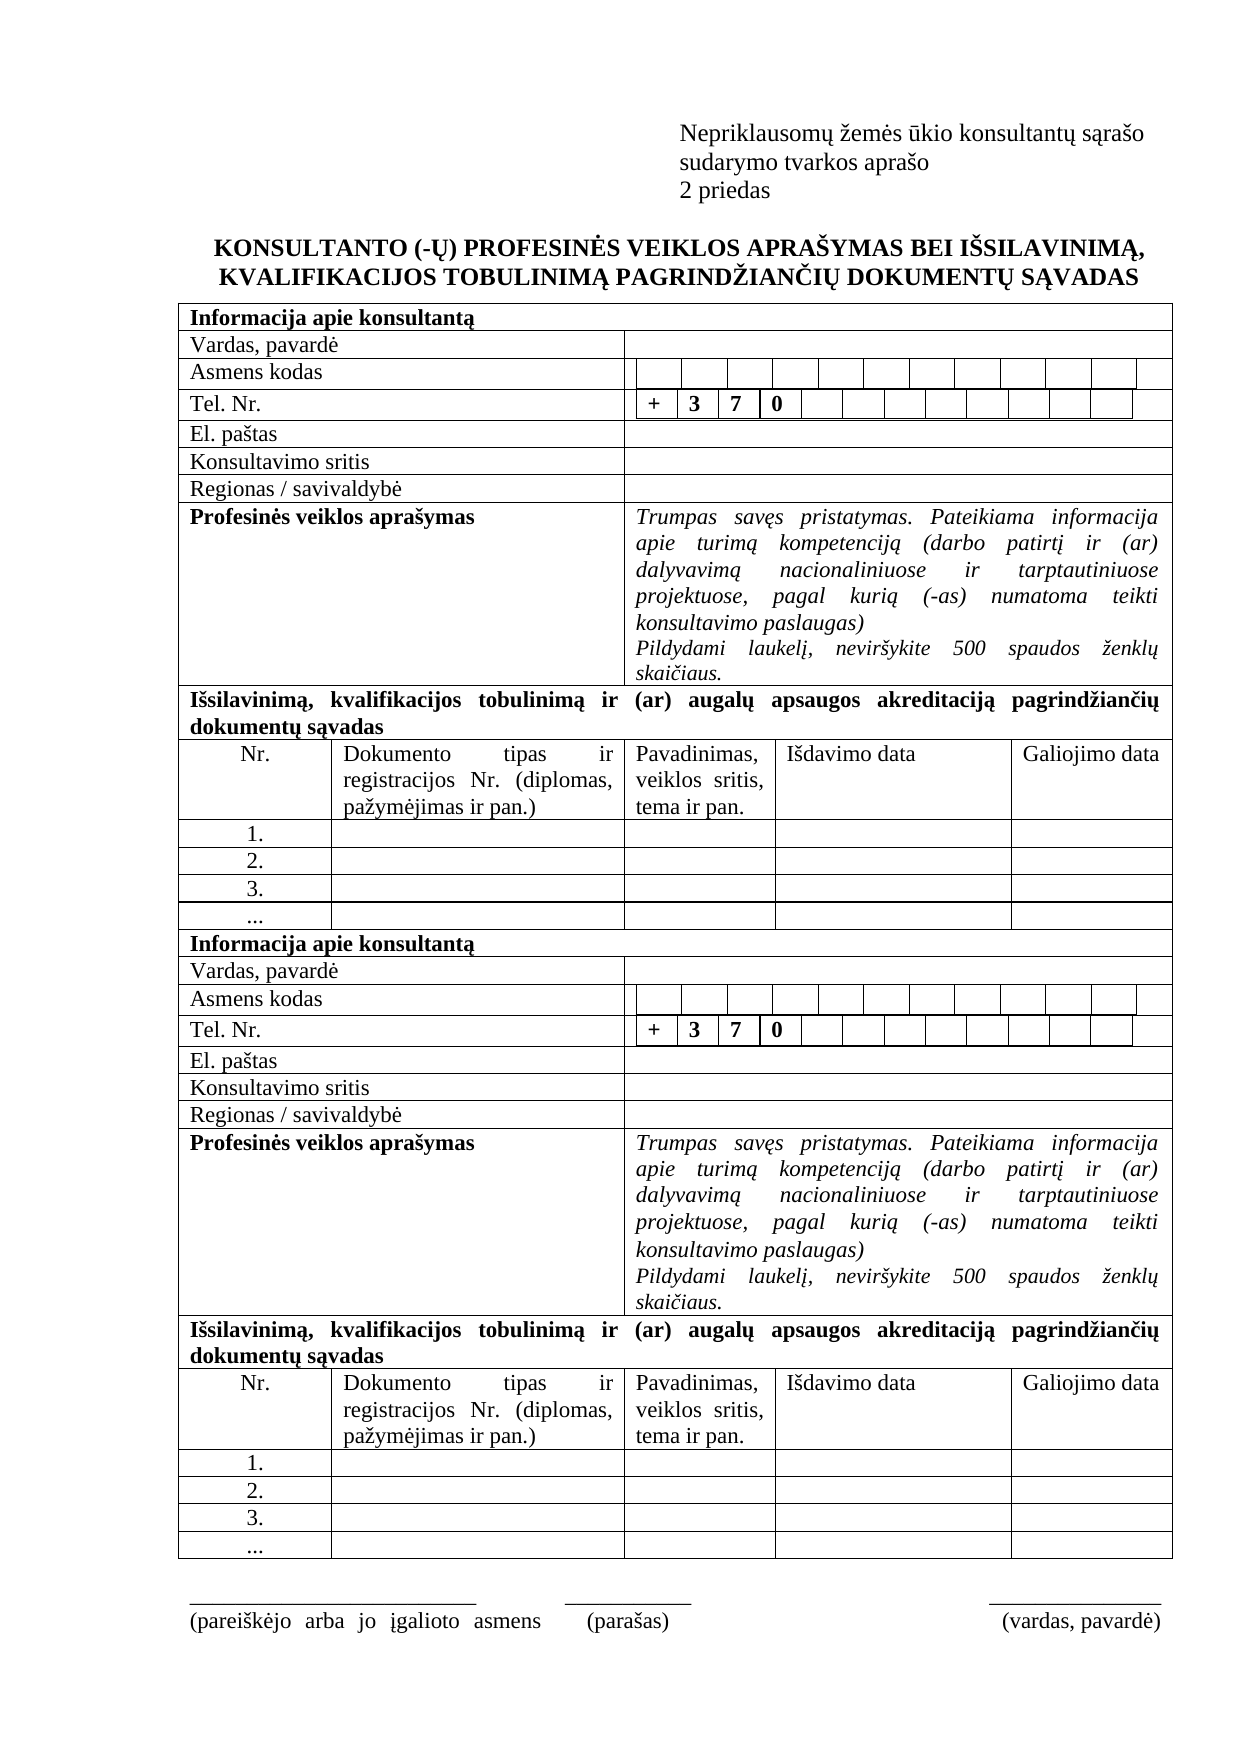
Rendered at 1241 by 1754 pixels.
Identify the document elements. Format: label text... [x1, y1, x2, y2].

table_cell Dokumento tipas ir registracijos Nr. (diplomas, pažymėjimas ir pan.) [332, 1369, 624, 1448]
table_cell [1012, 848, 1172, 874]
table_cell Nr. [179, 1369, 331, 1448]
table_cell [910, 985, 954, 1014]
table_cell [1091, 390, 1132, 418]
table_cell 2. [179, 848, 331, 874]
table_cell [819, 985, 863, 1014]
table_cell [332, 875, 624, 901]
table_cell Išdavimo data [776, 740, 1011, 819]
table_cell [678, 1016, 718, 1045]
table_cell Pavadinimas, veiklos sritis, tema ir pan. [625, 740, 775, 819]
text Nepriklausomų žemės ūkio konsultantų sąrašo [679, 118, 1181, 147]
table_cell Tel. Nr. [179, 390, 624, 419]
table_cell [967, 1016, 1008, 1045]
table_cell [332, 820, 624, 847]
table_cell [955, 359, 1000, 388]
table_cell [625, 1074, 1172, 1100]
table_cell [625, 1047, 1172, 1073]
table_cell [864, 985, 909, 1014]
table_cell [843, 1016, 884, 1045]
table_cell Vardas, pavardė [179, 957, 624, 983]
table_cell Dokumento tipas ir registracijos Nr. (diplomas, pažymėjimas ir pan.) [332, 740, 624, 819]
table_cell [625, 1504, 775, 1531]
text 2 priedas [679, 176, 1181, 204]
table_cell Konsultavimo sritis [179, 448, 624, 474]
table_cell [1012, 903, 1172, 929]
table_cell El. paštas [179, 421, 624, 447]
table_cell [332, 1450, 624, 1476]
table_cell [728, 359, 772, 388]
table_cell Pavadinimas, veiklos sritis, tema ir pan. [625, 1369, 775, 1448]
table_cell [1012, 1532, 1172, 1558]
text KONSULTANTO (-Ų) PROFESINĖS VEIKLOS APRAŠYMAS BEI IŠSILAVINIMĄ, KVALIFIKACIJOS TOBULINIMĄ PAGRINDŽIANČIŲ DOKUMENTŲ SĄVADAS [177, 233, 1181, 291]
table_cell ... [179, 903, 331, 929]
table_cell [625, 820, 775, 847]
table_cell [776, 820, 1011, 847]
table_cell [1133, 390, 1172, 419]
table_cell [776, 1477, 1011, 1503]
table_cell 3. [179, 1504, 331, 1531]
table_cell [761, 1016, 801, 1045]
table_cell [625, 475, 1172, 502]
table_cell Išdavimo data [776, 1369, 1011, 1448]
table_cell [1137, 985, 1172, 1015]
table_cell Asmens kodas [179, 985, 624, 1015]
table_cell [1012, 1477, 1172, 1503]
table_cell 1. [179, 820, 331, 847]
table_cell [1012, 875, 1172, 901]
table_cell ... [179, 1532, 331, 1558]
table_cell [1046, 985, 1091, 1014]
table_cell Informacija apie konsultantą [179, 930, 1172, 956]
table_cell [761, 390, 801, 418]
table_cell Trumpas savęs pristatymas. Pateikiama informacija apie turimą kompetenciją (darbo patirtį ir (ar) dalyvavimą nacionaliniuose ir tarptautiniuose projektuose, pagal kurią (-as) numatoma teikti konsultavimo paslaugas) Pildydami laukelį, neviršykite 500 spaudos ženklų skaičiaus. [625, 1129, 1172, 1314]
table_cell [625, 1016, 636, 1046]
table_cell Galiojimo data [1012, 740, 1172, 819]
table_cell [178, 1559, 553, 1633]
table_cell [625, 957, 1172, 983]
table_cell Nr. [179, 740, 331, 819]
table_cell [1009, 1016, 1049, 1045]
table_cell [1001, 985, 1045, 1014]
table_cell [625, 331, 1172, 357]
table_cell [776, 848, 1011, 874]
table_cell [1091, 1016, 1132, 1045]
table_cell [625, 1477, 775, 1503]
table_cell [682, 985, 727, 1014]
table_cell 1. [179, 1450, 331, 1476]
table_cell Vardas, pavardė [179, 331, 624, 357]
table_cell [926, 1016, 966, 1045]
table_cell [332, 903, 624, 929]
table_cell [625, 903, 775, 929]
table_cell [637, 359, 681, 388]
table_cell [728, 985, 772, 1014]
table_cell [625, 985, 636, 1015]
table_cell [776, 903, 1011, 929]
table_cell 2. [179, 1477, 331, 1503]
table_cell [967, 390, 1008, 418]
table_cell [773, 359, 818, 388]
table_cell [637, 1016, 677, 1045]
table_cell [1046, 359, 1091, 388]
table_cell [1050, 1016, 1090, 1045]
table_cell [1001, 359, 1045, 388]
table_cell [625, 1532, 775, 1558]
table_cell Išsilavinimą, kvalifikacijos tobulinimą ir (ar) augalų apsaugos akreditaciją pagrindžiančių dokumentų sąvadas [179, 686, 1172, 739]
table_cell [719, 1016, 759, 1045]
table_cell [625, 848, 775, 874]
table_cell [1050, 390, 1090, 418]
table_cell [926, 390, 966, 418]
table_cell [885, 390, 925, 418]
table_cell 3. [179, 875, 331, 901]
table_cell [1137, 359, 1172, 389]
table_cell [625, 390, 636, 419]
table_cell [1012, 1504, 1172, 1531]
table_cell [678, 390, 718, 418]
table_cell Konsultavimo sritis [179, 1074, 624, 1100]
table_cell [625, 875, 775, 901]
table_header Informacija apie konsultantą [179, 304, 1172, 330]
table_cell Galiojimo data [1012, 1369, 1172, 1448]
table_cell [332, 848, 624, 874]
table_cell [776, 1532, 1011, 1558]
table_cell [719, 390, 759, 418]
table_cell [625, 1101, 1172, 1128]
table_cell [864, 359, 909, 388]
table_cell [625, 421, 1172, 447]
table_cell [1009, 390, 1049, 418]
table_cell Trumpas savęs pristatymas. Pateikiama informacija apie turimą kompetenciją (darbo patirtį ir (ar) dalyvavimą nacionaliniuose ir tarptautiniuose projektuose, pagal kurią (-as) numatoma teikti konsultavimo paslaugas) Pildydami laukelį, neviršykite 500 spaudos ženklų skaičiaus. [625, 503, 1172, 685]
table_cell [682, 359, 727, 388]
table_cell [553, 1559, 703, 1633]
table_cell [332, 1504, 624, 1531]
table_cell [637, 390, 677, 418]
table_cell Regionas / savivaldybė [179, 1101, 624, 1128]
table_cell [625, 359, 636, 389]
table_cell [703, 1559, 1172, 1633]
table_cell [1012, 820, 1172, 847]
table_cell [625, 1450, 775, 1476]
table_cell Asmens kodas [179, 359, 624, 389]
table_cell El. paštas [179, 1047, 624, 1073]
table_cell [1092, 359, 1136, 388]
table_cell [885, 1016, 925, 1045]
table_cell Išsilavinimą, kvalifikacijos tobulinimą ir (ar) augalų apsaugos akreditaciją pagrindžiančių dokumentų sąvadas [179, 1316, 1172, 1368]
table_cell [802, 1016, 842, 1045]
table_cell [776, 875, 1011, 901]
table_cell [955, 985, 1000, 1014]
table_cell [776, 1504, 1011, 1531]
table_cell [332, 1532, 624, 1558]
table_cell Regionas / savivaldybė [179, 475, 624, 502]
table_cell [1012, 1450, 1172, 1476]
table_cell [819, 359, 863, 388]
table_cell Profesinės veiklos aprašymas [179, 1129, 624, 1314]
table_cell Tel. Nr. [179, 1016, 624, 1046]
table_cell [802, 390, 842, 418]
table_cell [776, 1450, 1011, 1476]
table_cell [1133, 1016, 1172, 1046]
table_cell [843, 390, 884, 418]
table_cell [910, 359, 954, 388]
table_cell Profesinės veiklos aprašymas [179, 503, 624, 685]
table_cell [625, 448, 1172, 474]
table_cell [637, 985, 681, 1014]
table_cell [773, 985, 818, 1014]
text sudarymo tvarkos aprašo [679, 147, 1181, 176]
table_cell [332, 1477, 624, 1503]
table_cell [1092, 985, 1136, 1014]
